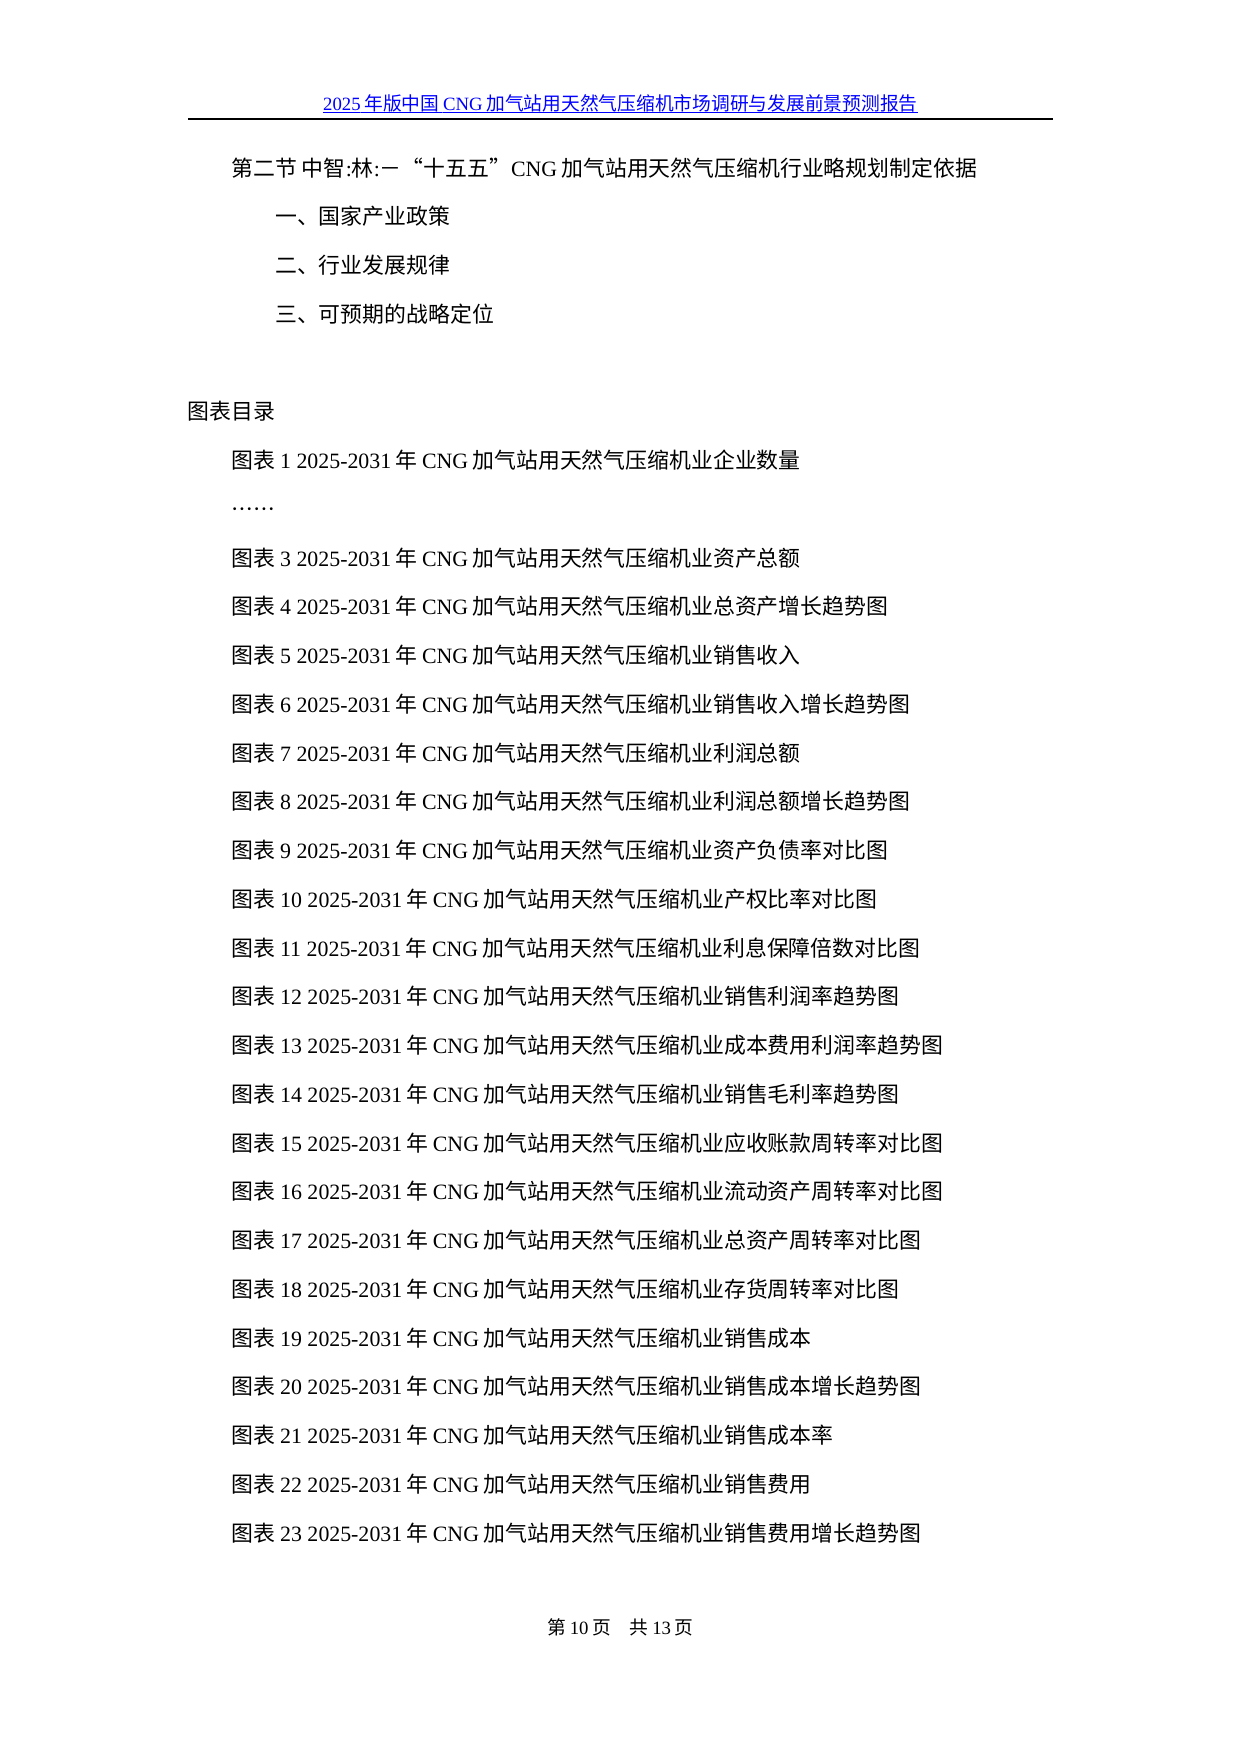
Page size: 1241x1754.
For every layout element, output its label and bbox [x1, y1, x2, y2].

text [187, 150, 1053, 1548]
